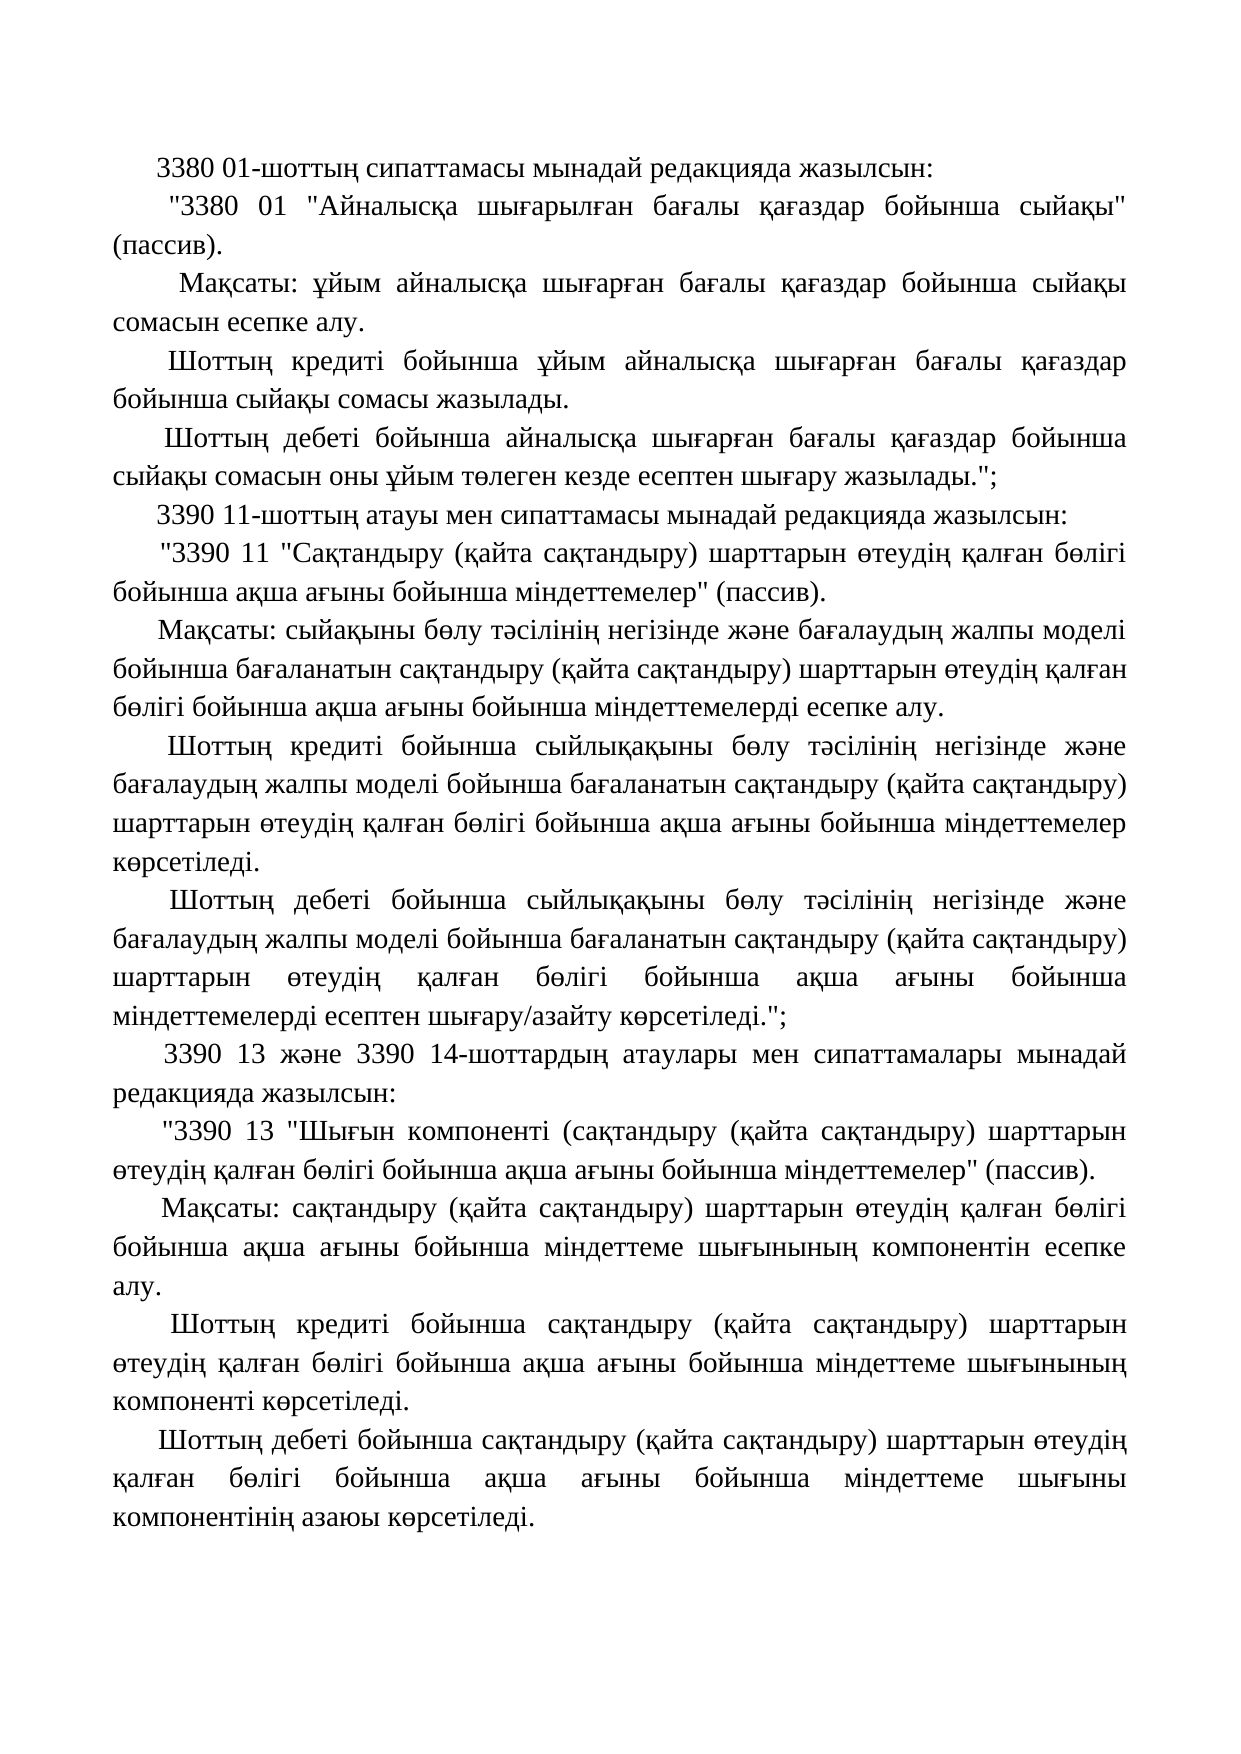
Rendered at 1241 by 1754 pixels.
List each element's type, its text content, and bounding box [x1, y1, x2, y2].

text Шоттың дебеті бойынша сақтандыру (қайта сақтандыру) шарттарын өтеудің қалған бөлігі бойынша ақша ағыны бойынша міндеттеме шығыны компонентінің азаюы көрсетіледі. [112, 1422, 1128, 1532]
text Мақсаты: сақтандыру (қайта сақтандыру) шарттарын өтеудің қалған бөлігі бойынша ақша ағыны бойынша міндеттеме шығынының компонентін есепке алу. [112, 1191, 1128, 1301]
text Шоттың дебеті бойынша сыйлықақыны бөлу тәсілінің негізінде және бағалаудың жалпы моделі бойынша бағаланатын сақтандыру (қайта сақтандыру) шарттарын өтеудің қалған бөлігі бойынша ақша ағыны бойынша міндеттемелерді есептен шығару/азайту көрсетіледі."; [112, 882, 1128, 1031]
text Мақсаты: сыйақыны бөлу тәсілінің негізінде және бағалаудың жалпы моделі бойынша бағаланатын сақтандыру (қайта сақтандыру) шарттарын өтеудің қалған бөлігі бойынша ақша ағыны бойынша міндеттемелерді есепке алу. [112, 612, 1128, 723]
text Шоттың кредиті бойынша сыйлықақыны бөлу тәсілінің негізінде және бағалаудың жалпы моделі бойынша бағаланатын сақтандыру (қайта сақтандыру) шарттарын өтеудің қалған бөлігі бойынша ақша ағыны бойынша міндеттемелер көрсетіледі. [112, 728, 1128, 877]
text 3390 13 және 3390 14-шоттардың атаулары мен сипаттамалары мынадай редакцияда жазылсын: [112, 1036, 1128, 1108]
text "3390 13 "Шығын компоненті (сақтандыру (қайта сақтандыру) шарттарын өтеудің қалған бөлігі бойынша ақша ағыны бойынша міндеттемелер" (пассив). [112, 1113, 1128, 1186]
text Мақсаты: ұйым айналысқа шығарған бағалы қағаздар бойынша сыйақы сомаcын есепке алу. [112, 266, 1128, 338]
text 3380 01-шоттың сипаттамасы мынадай редакцияда жазылсын: [112, 150, 1128, 183]
text Шоттың кредиті бойынша сақтандыру (қайта сақтандыру) шарттарын өтеудің қалған бөлігі бойынша ақша ағыны бойынша міндеттеме шығынының компоненті көрсетіледі. [112, 1306, 1128, 1417]
text "3390 11 "Сақтандыру (қайта сақтандыру) шарттарын өтеудің қалған бөлігі бойынша ақша ағыны бойынша міндеттемелер" (пассив). [112, 535, 1128, 607]
text Шоттың кредиті бойынша ұйым айналысқа шығарған бағалы қағаздар бойынша сыйақы сомасы жазылады. [112, 343, 1128, 415]
text Шоттың дебеті бойынша айналысқа шығарған бағалы қағаздар бойынша сыйақы сомасын оны ұйым төлеген кезде есептен шығару жазылады."; [112, 420, 1128, 492]
text 3390 11-шоттың атауы мен сипаттамасы мынадай редакцияда жазылсын: [112, 497, 1128, 530]
text "3380 01 "Айналысқа шығарылған бағалы қағаздар бойынша сыйақы" (пассив). [112, 188, 1128, 261]
